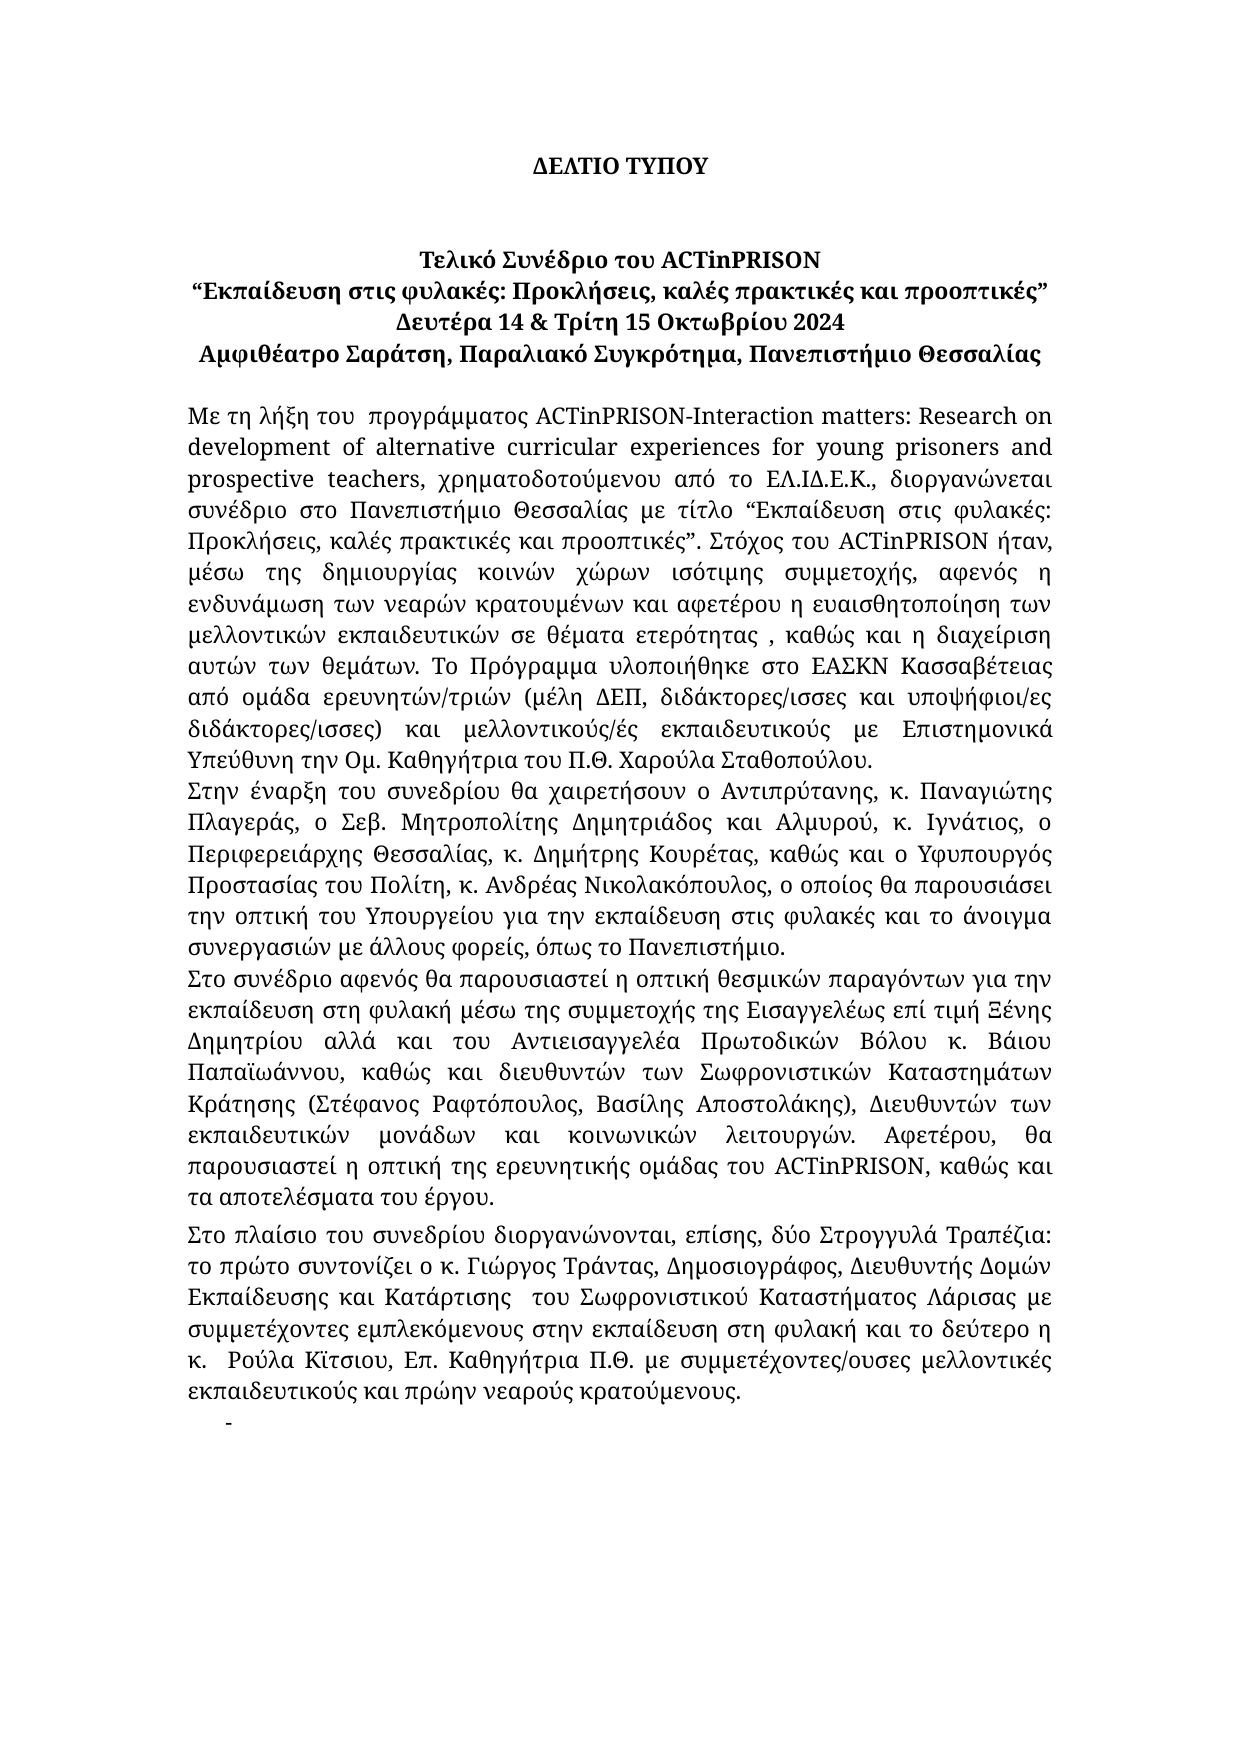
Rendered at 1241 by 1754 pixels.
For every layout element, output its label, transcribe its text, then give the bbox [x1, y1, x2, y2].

text Στο συνέδριο αφενός θα παρουσιαστεί η οπτική θεσμικών παραγόντων για την εκπαίδευση στη φυλακή μέσω της συμμετοχής της Εισαγγελέως επί τιμή Ξένης Δημητρίου αλλά και του Αντιεισαγγελέα Πρωτοδικών Βόλου κ. Βάιου Παπαϊωάννου, καθώς και διευθυντών των Σωφρονιστικών Καταστημάτων Κράτησης (Στέφανος Ραφτόπουλος, Βασίλης Αποστολάκης), Διευθυντών των εκπαιδευτικών μονάδων και κοινωνικών λειτουργών. Αφετέρου, θα παρουσιαστεί η οπτική της ερευνητικής ομάδας του ACTinPRISON, καθώς και τα αποτελέσματα του έργου. [187, 962, 1053, 1212]
text Στο πλαίσιο του συνεδρίου διοργανώνονται, επίσης, δύο Στρογγυλά Τραπέζια: το πρώτο συντονίζει ο κ. Γιώργος Τράντας, Δημοσιογράφος, Διευθυντής Δομών Εκπαίδευσης και Κατάρτισης του Σωφρονιστικού Καταστήματος Λάρισας με συμμετέχοντες εμπλεκόμενους στην εκπαίδευση στη φυλακή και το δεύτερο η κ. Ρούλα Κϊτσιου, Επ. Καθηγήτρια Π.Θ. με συμμετέχοντες/ουσες μελλοντικές εκπαιδευτικούς και πρώην νεαρούς κρατούμενους. [187, 1219, 1053, 1406]
text Αμφιθέατρο Σαράτση, Παραλιακό Συγκρότημα, Πανεπιστήμιο Θεσσαλίας [187, 337, 1053, 369]
text ΔΕΛΤΙΟ ΤΥΠΟΥ [187, 150, 1053, 181]
text Δευτέρα 14 & Τρίτη 15 Οκτωβρίου 2024 [187, 306, 1053, 337]
text Στην έναρξη του συνεδρίου θα χαιρετήσουν ο Αντιπρύτανης, κ. Παναγιώτης Πλαγεράς, ο Σεβ. Μητροπολίτης Δημητριάδος και Αλμυρού, κ. Ιγνάτιος, ο Περιφερειάρχης Θεσσαλίας, κ. Δημήτρης Κουρέτας, καθώς και ο Υφυπουργός Προστασίας του Πολίτη, κ. Ανδρέας Νικολακόπουλος, ο οποίος θα παρουσιάσει την οπτική του Υπουργείου για την εκπαίδευση στις φυλακές και το άνοιγμα συνεργασιών με άλλους φορείς, όπως το Πανεπιστήμιο. [187, 775, 1053, 962]
text “Εκπαίδευση στις φυλακές: Προκλήσεις, καλές πρακτικές και προοπτικές” [187, 275, 1053, 306]
text Τελικό Συνέδριο του ACTinPRISON [187, 244, 1053, 275]
text Με τη λήξη του προγράμματος ACTinPRISON-Interaction matters: Research on development of alternative curricular experiences for young prisoners and prospective teachers, χρηματοδοτούμενου από το ΕΛ.ΙΔ.Ε.Κ., διοργανώνεται συνέδριο στο Πανεπιστήμιο Θεσσαλίας με τίτλο “Εκπαίδευση στις φυλακές: Προκλήσεις, καλές πρακτικές και προοπτικές”. Στόχος του ACTinPRISON ήταν, μέσω της δημιουργίας κοινών χώρων ισότιμης συμμετοχής, αφενός η ενδυνάμωση των νεαρών κρατουμένων και αφετέρου η ευαισθητοποίηση των μελλοντικών εκπαιδευτικών σε θέματα ετερότητας , καθώς και η διαχείριση αυτών των θεμάτων. Το Πρόγραμμα υλοποιήθηκε στο ΕΑΣΚΝ Κασσαβέτειας από ομάδα ερευνητών/τριών (μέλη ΔΕΠ, διδάκτορες/ισσες και υποψήφιοι/ες διδάκτορες/ισσες) και μελλοντικούς/ές εκπαιδευτικούς με Επιστημονικά Υπεύθυνη την Ομ. Καθηγήτρια του Π.Θ. Χαρούλα Σταθοπούλου. [187, 400, 1053, 775]
